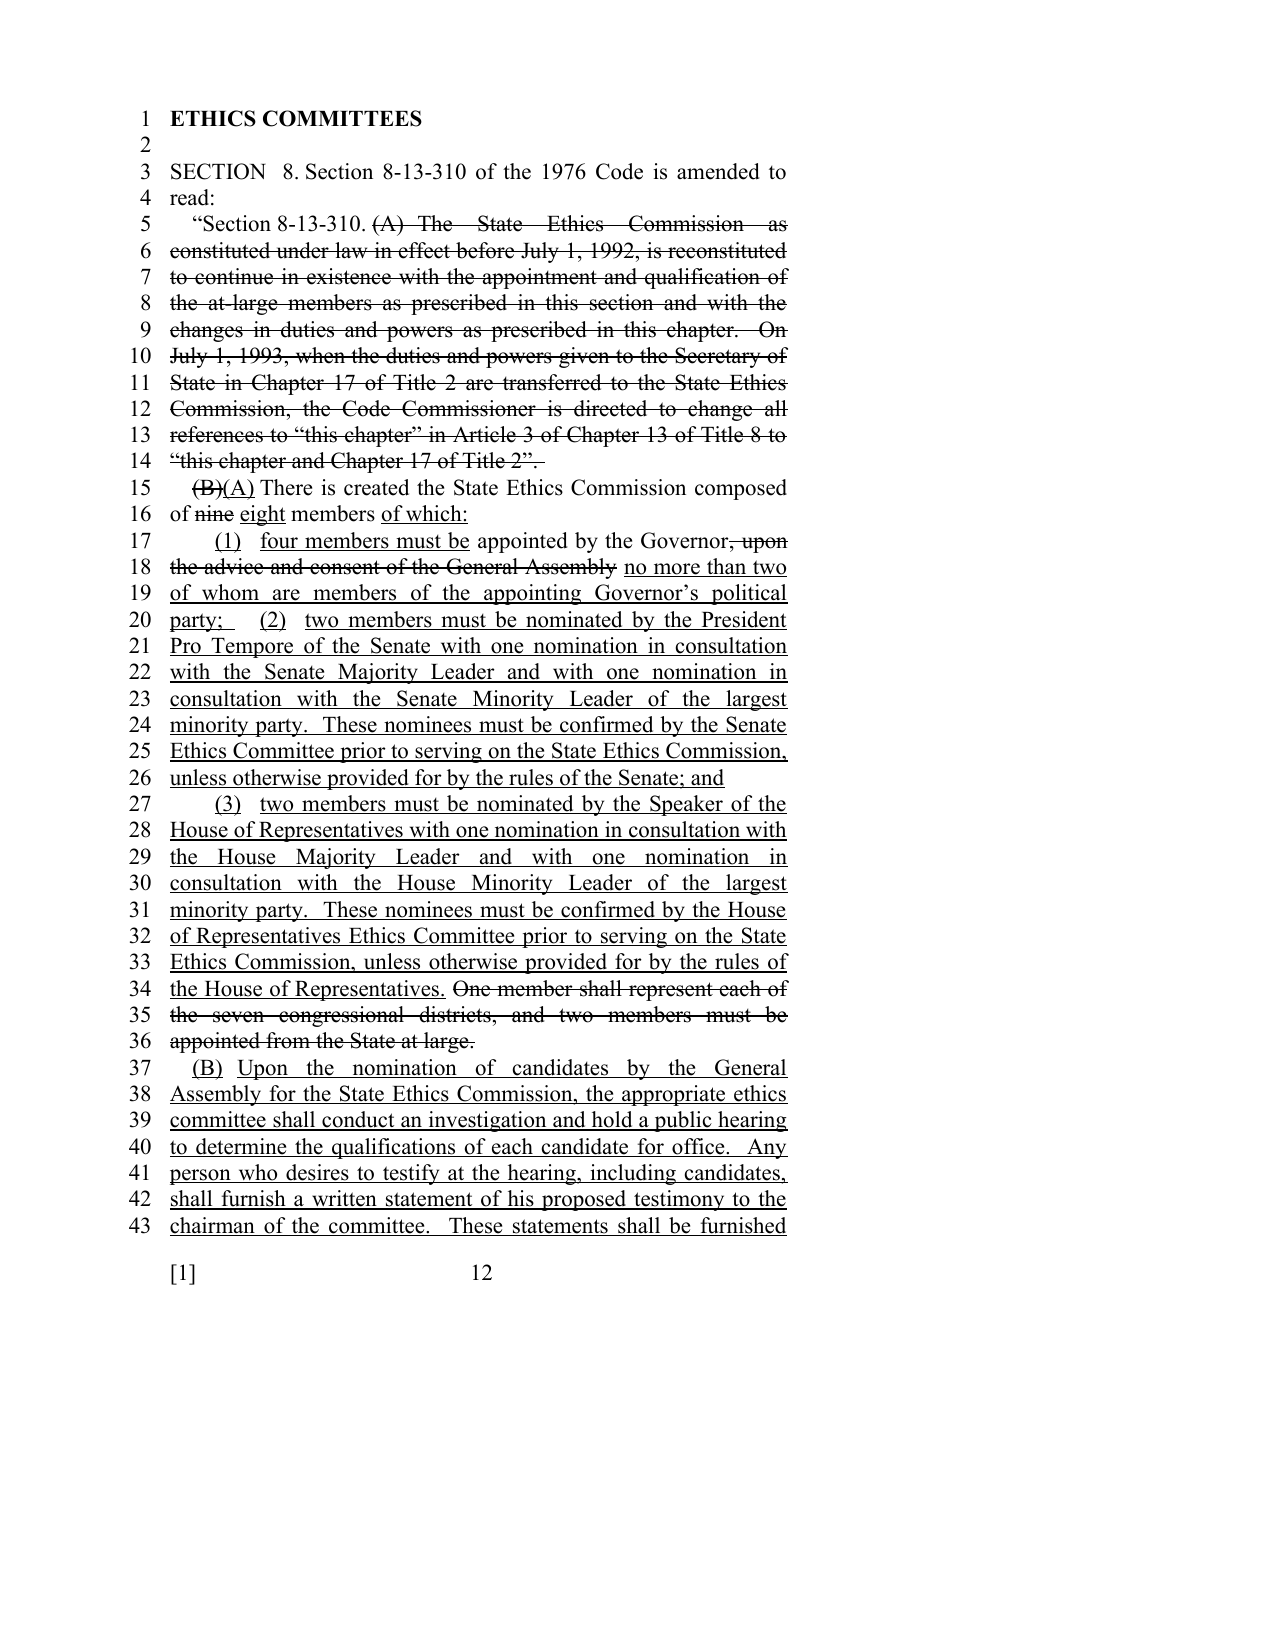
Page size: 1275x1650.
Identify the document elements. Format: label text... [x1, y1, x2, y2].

text SECTION 8. Section 8-13-310 of the 1976 Code is amended to read: [169, 158, 787, 210]
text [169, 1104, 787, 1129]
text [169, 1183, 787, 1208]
text ETHICS COMMITTEES [169, 105, 787, 131]
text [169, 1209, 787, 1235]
text (1) four members must be appointed by the Governor, upon the advice and consent of the General Assembly no more than two of whom are members of the appointing Governor’s political party; (2) two members must be nominated by the President Pro Tempore of the Senate with one nomination in consultation with the Senate Majority Leader and with one nomination in consultation with the Senate Minority Leader of the largest minority party. These nominees must be confirmed by the Senate Ethics Committee prior to serving on the State Ethics Commission, unless otherwise provided for by the rules of the Senate; and [169, 527, 787, 602]
text (B)(A) There is created the State Ethics Commission composed of nine eight members of which: [169, 474, 787, 527]
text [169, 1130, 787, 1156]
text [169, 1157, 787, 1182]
